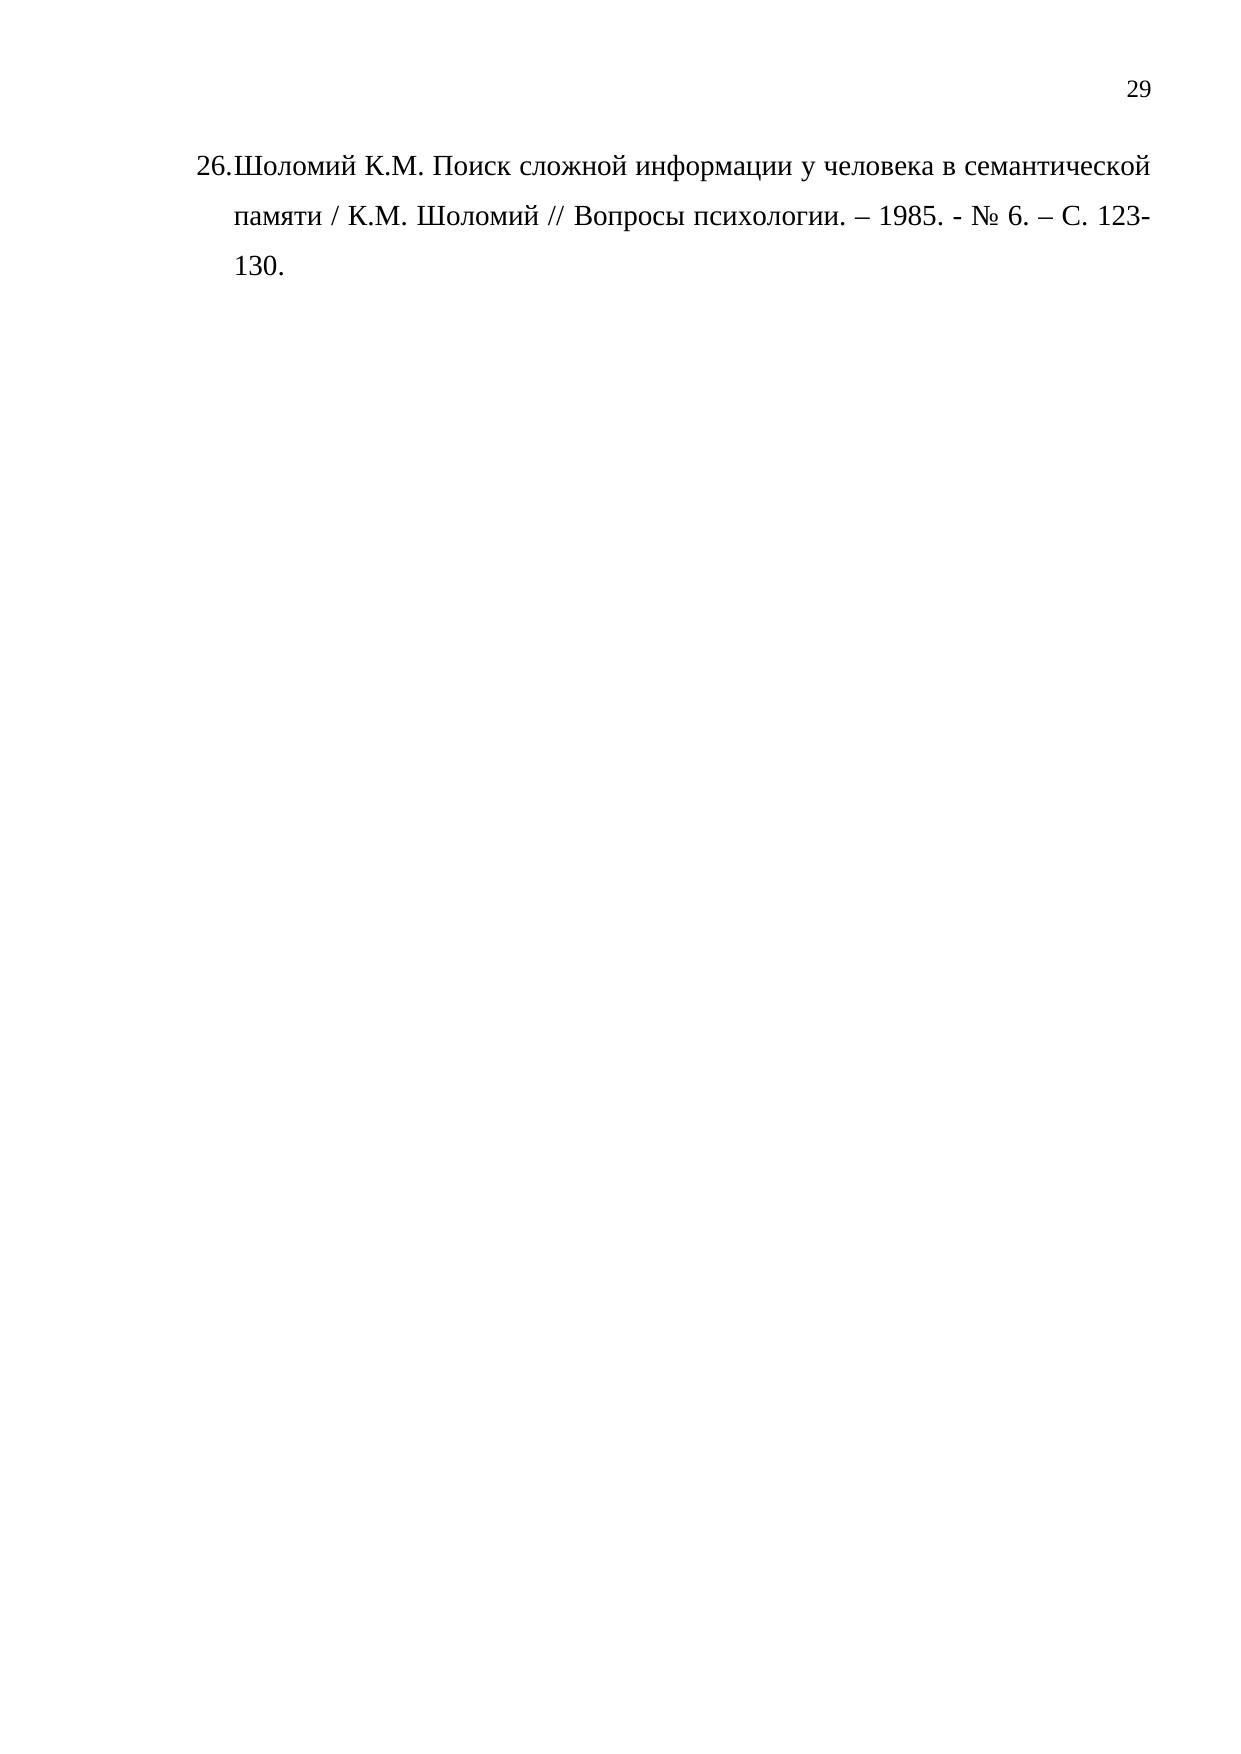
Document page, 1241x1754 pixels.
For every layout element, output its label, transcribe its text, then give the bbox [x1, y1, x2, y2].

list Шоломий К.М. Поиск сложной информации у человека в семантической памяти / К.М. Шоломий // Вопросы психологии. – 1985. - № 6. – С. 123-130. [196, 148, 1152, 282]
